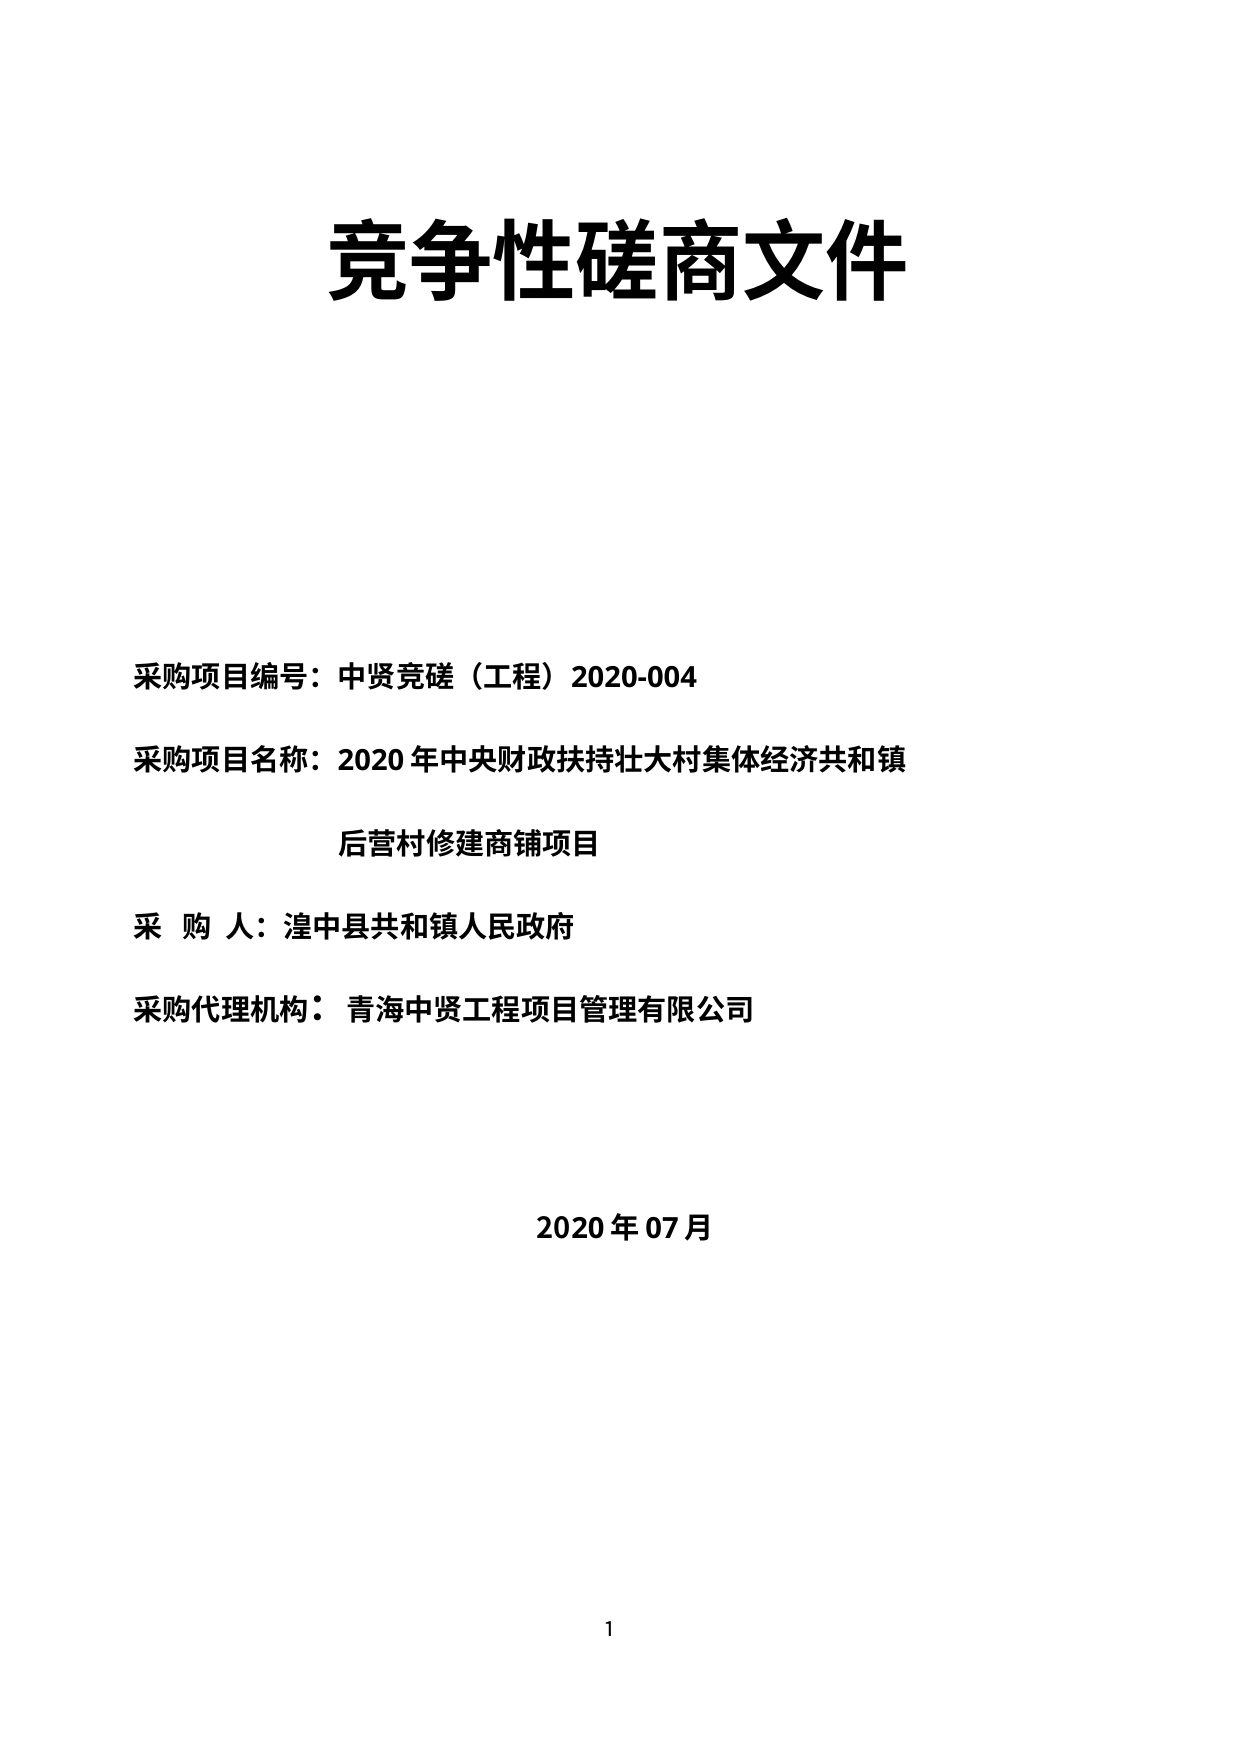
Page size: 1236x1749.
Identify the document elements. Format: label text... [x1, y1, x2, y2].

text 竞争性磋商文件 [42, 192, 1193, 319]
text 采购项目编号：中贤竞磋（工程）2020-004 [133, 621, 1096, 704]
text 采购项目名称：2020年中央财政扶持壮大村集体经济共和镇 [133, 704, 1096, 787]
text 后营村修建商铺项目 [133, 787, 1096, 871]
text 采购代理机构：青海中贤工程项目管理有限公司 [133, 954, 1096, 1037]
text 采 购 人：湟中县共和镇人民政府 [133, 871, 1096, 954]
text 2020年07月 [42, 1204, 1208, 1247]
